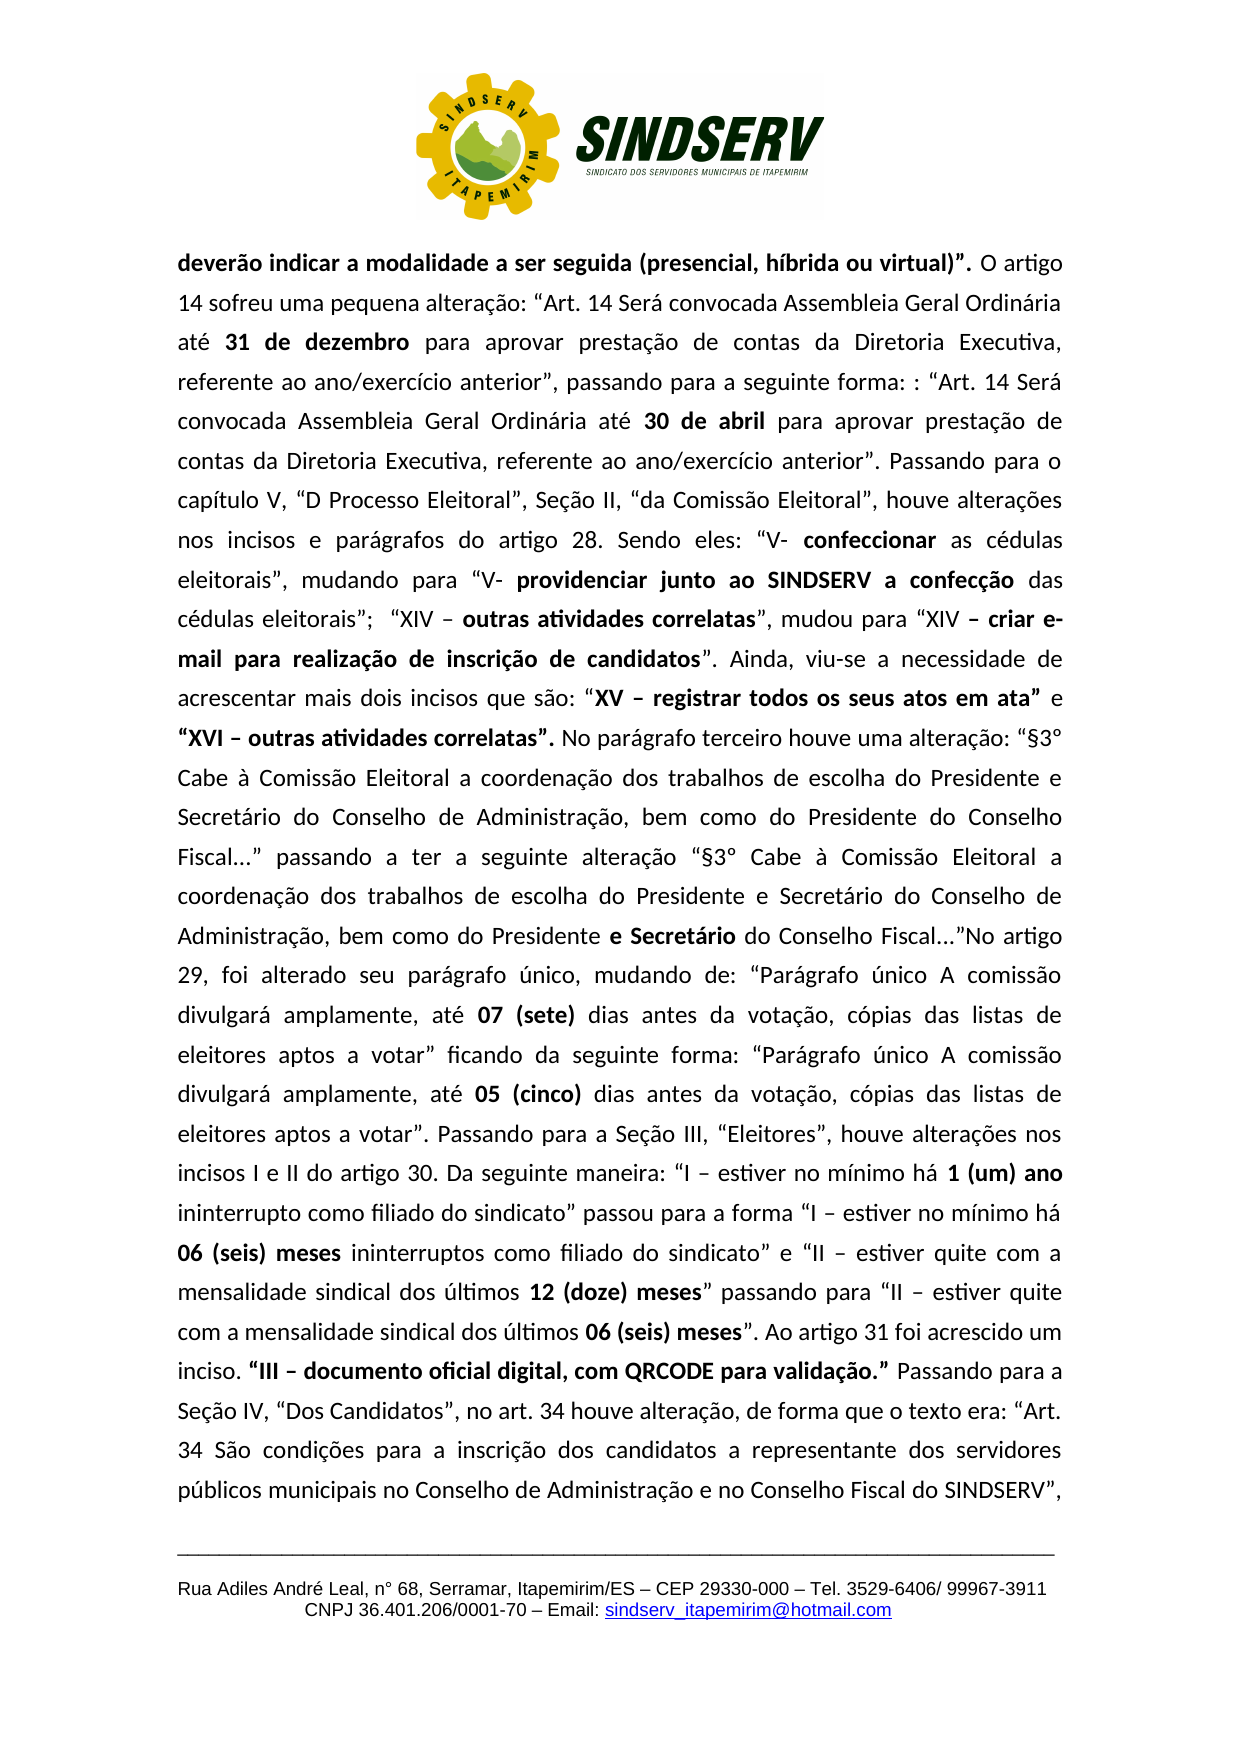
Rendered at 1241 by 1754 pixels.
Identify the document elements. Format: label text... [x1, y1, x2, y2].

picture [416, 73, 825, 220]
